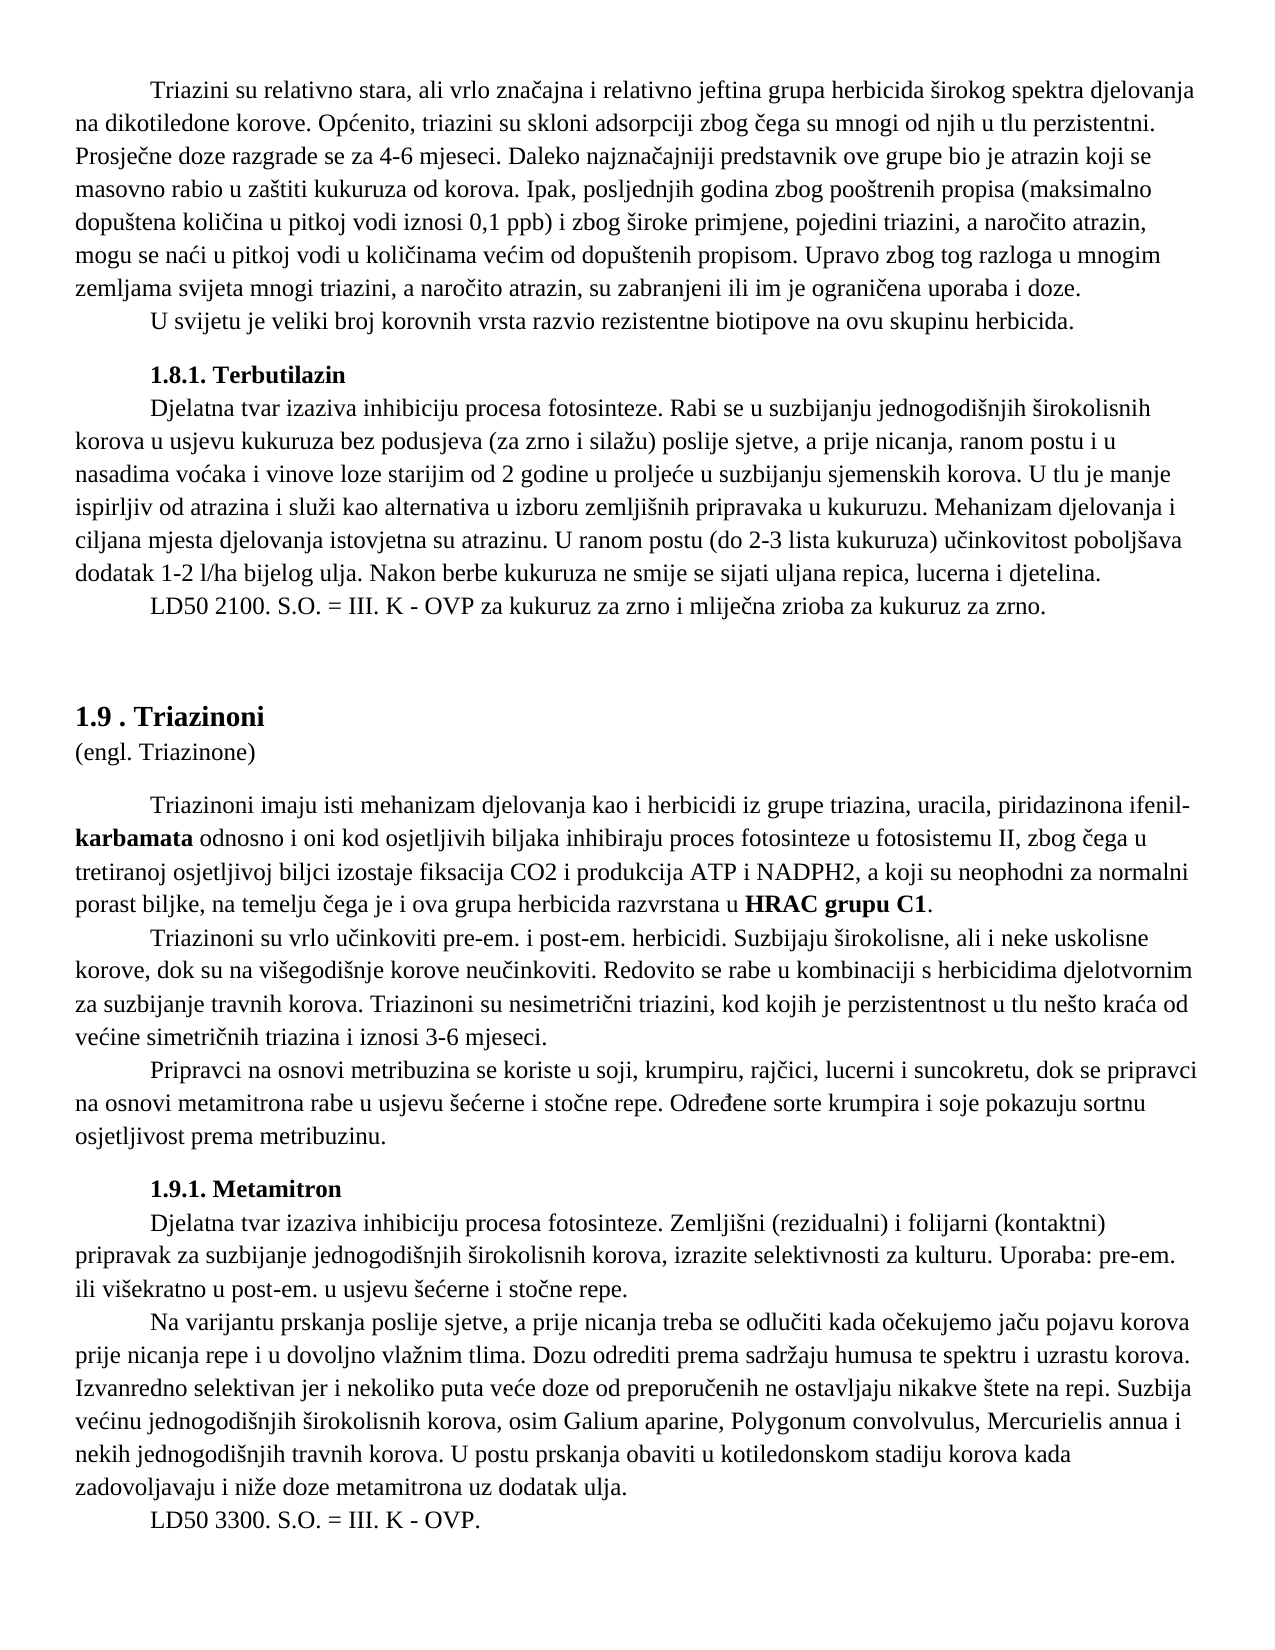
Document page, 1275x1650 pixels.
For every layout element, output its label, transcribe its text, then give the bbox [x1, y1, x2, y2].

text 1.8.1. Terbutilazin Djelatna tvar izaziva inhibiciju procesa fotosinteze. Rabi se u suzbijanju jednogodišnjih širokolisnih korova u usjevu kukuruza bez podusjeva (za zrno i silažu) poslije sjetve, a prije nicanja, ranom postu i u nasadima voćaka i vinove loze starijim od 2 godine u proljeće u suzbijanju sjemenskih korova. U tlu je manje ispirljiv od atrazina i služi kao alternativa u izboru zemljišnih pripravaka u kukuruzu. Mehanizam djelovanja i ciljana mjesta djelovanja istovjetna su atrazinu. U ranom postu (do 2-3 lista kukuruza) učinkovitost poboljšava dodatak 1-2 l/ha bijelog ulja. Nakon berbe kukuruza ne smije se sijati uljana repica, lucerna i djetelina. LD50 2100. S.O. = III. K - OVP za kukuruz za zrno i mliječna zrioba za kukuruz za zrno. [75, 360, 1200, 620]
text 1.9.1. Metamitron Djelatna tvar izaziva inhibiciju procesa fotosinteze. Zemljišni (rezidualni) i folijarni (kontaktni) pripravak za suzbijanje jednogodišnjih širokolisnih korova, izrazite selektivnosti za kulturu. Uporaba: pre-em. ili višekratno u post-em. u usjevu šećerne i stočne repe. Na varijantu prskanja poslije sjetve, a prije nicanja treba se odlučiti kada očekujemo jaču pojavu korova prije nicanja repe i u dovoljno vlažnim tlima. Dozu odrediti prema sadržaju humusa te spektru i uzrastu korova. Izvanredno selektivan jer i nekoliko puta veće doze od preporučenih ne ostavljaju nikakve štete na repi. Suzbija većinu jednogodišnjih širokolisnih korova, osim Galium aparine, Polygonum convolvulus, Mercurielis annua i nekih jednogodišnjih travnih korova. U postu prskanja obaviti u kotiledonskom stadiju korova kada zadovoljavaju i niže doze metamitrona uz dodatak ulja. LD50 3300. S.O. = III. K - OVP. [75, 1174, 1200, 1533]
text Triazinoni imaju isti mehanizam djelovanja kao i herbicidi iz grupe triazina, uracila, piridazinona ifenil-karbamata odnosno i oni kod osjetljivih biljaka inhibiraju proces fotosinteze u fotosistemu II, zbog čega u tretiranoj osjetljivoj biljci izostaje fiksacija CO2 i produkcija ATP i NADPH2, a koji su neophodni za normalni porast biljke, na temelju čega je i ova grupa herbicida razvrstana u HRAC grupu C1. Triazinoni su vrlo učinkoviti pre-em. i post-em. herbicidi. Suzbijaju širokolisne, ali i neke uskolisne korove, dok su na višegodišnje korove neučinkoviti. Redovito se rabe u kombinaciji s herbicidima djelotvornim za suzbijanje travnih korova. Triazinoni su nesimetrični triazini, kod kojih je perzistentnost u tlu nešto kraća od većine simetričnih triazina i iznosi 3-6 mjeseci. Pripravci na osnovi metribuzina se koriste u soji, krumpiru, rajčici, lucerni i suncokretu, dok se pripravci na osnovi metamitrona rabe u usjevu šećerne i stočne repe. Određene sorte krumpira i soje pokazuju sortnu osjetljivost prema metribuzinu. [75, 791, 1200, 1149]
text 1.9 . Triazinoni (engl. Triazinone) [75, 699, 1200, 765]
text Triazini su relativno stara, ali vrlo značajna i relativno jeftina grupa herbicida širokog spektra djelovanja na dikotiledone korove. Općenito, triazini su skloni adsorpciji zbog čega su mnogi od njih u tlu perzistentni. Prosječne doze razgrade se za 4-6 mjeseci. Daleko najznačajniji predstavnik ove grupe bio je atrazin koji se masovno rabio u zaštiti kukuruza od korova. Ipak, posljednjih godina zbog pooštrenih propisa (maksimalno dopuštena količina u pitkoj vodi iznosi 0,1 ppb) i zbog široke primjene, pojedini triazini, a naročito atrazin, mogu se naći u pitkoj vodi u količinama većim od dopuštenih propisom. Upravo zbog tog razloga u mnogim zemljama svijeta mnogi triazini, a naročito atrazin, su zabranjeni ili im je ograničena uporaba i doze. U svijetu je veliki broj korovnih vrsta razvio rezistentne biotipove na ovu skupinu herbicida. [75, 75, 1200, 335]
